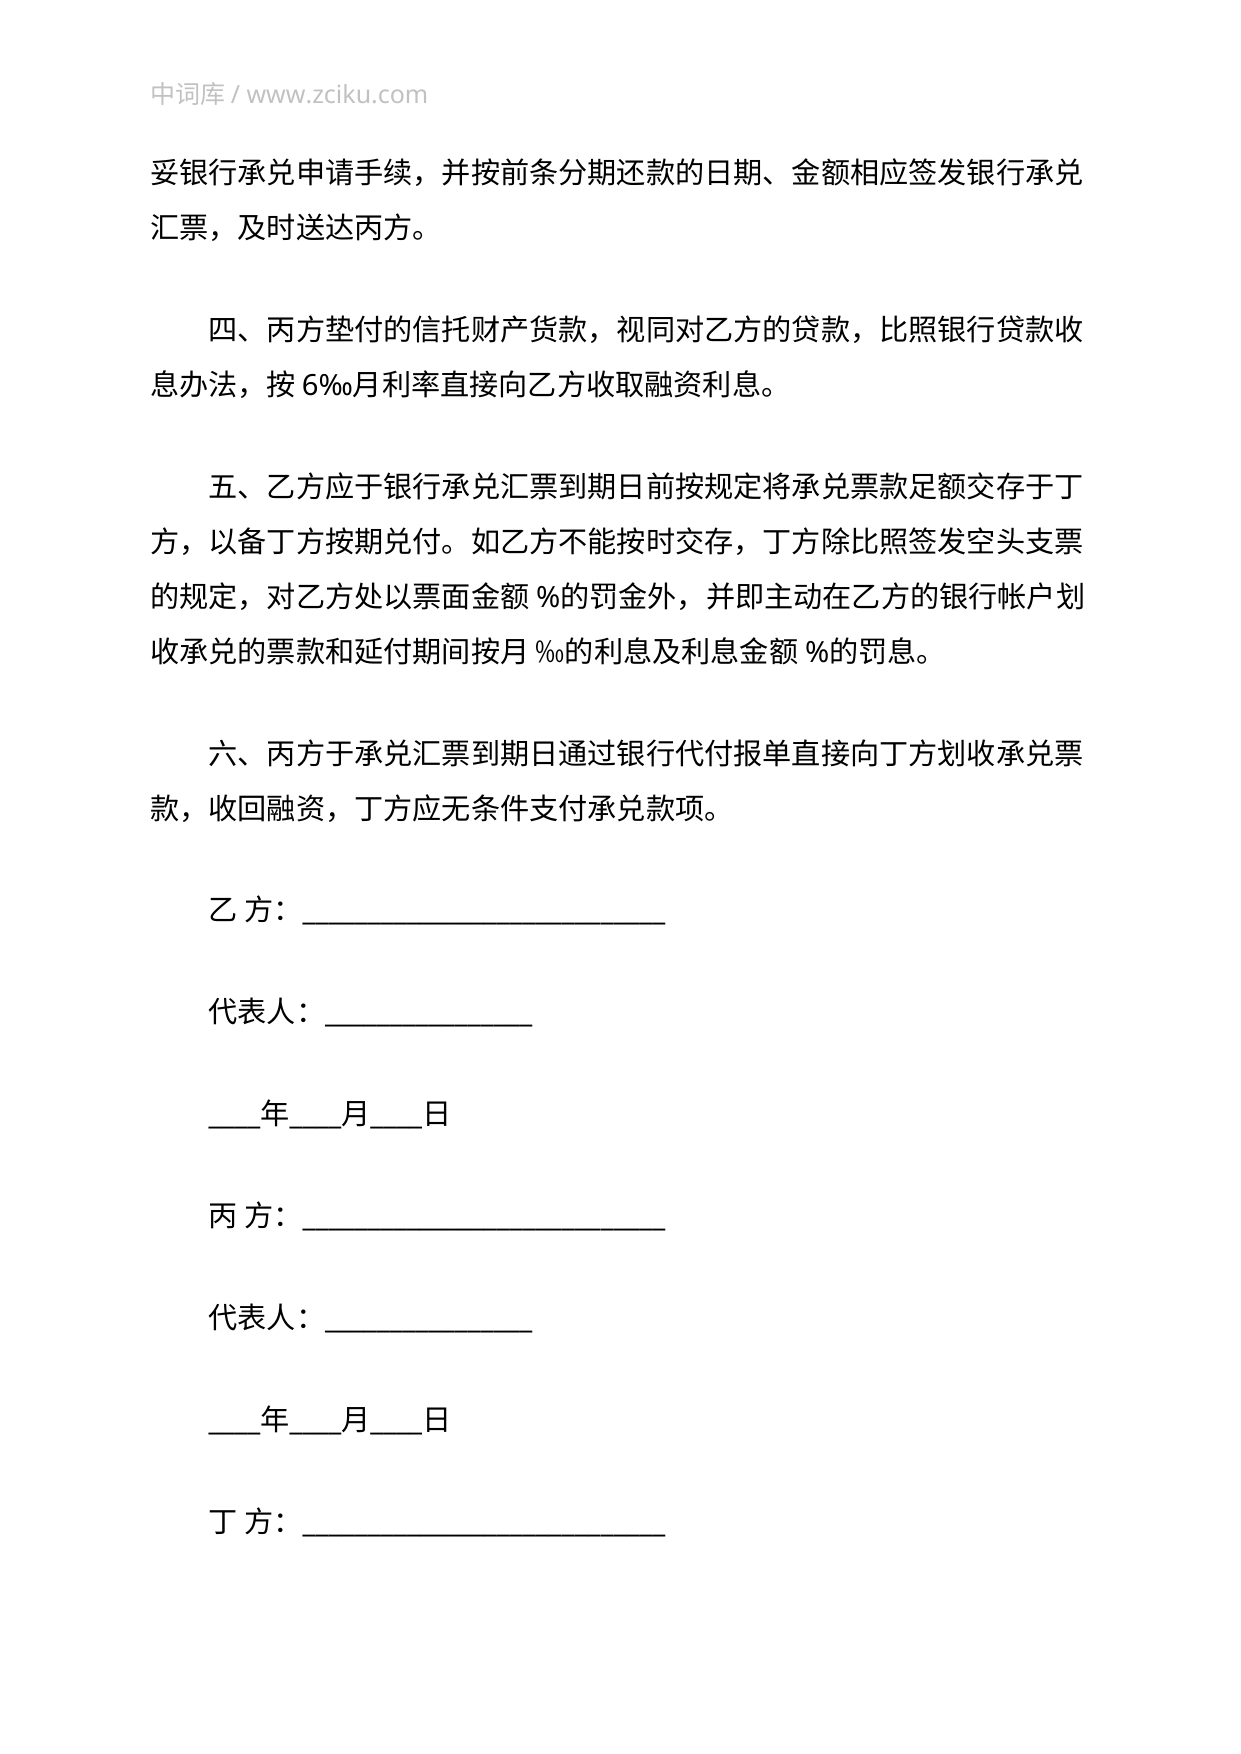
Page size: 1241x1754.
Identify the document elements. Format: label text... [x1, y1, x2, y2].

text 乙 方：____________________________ [150, 887, 1090, 929]
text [150, 150, 1090, 247]
text 代表人：________________ [150, 989, 1090, 1031]
text 代表人：________________ [150, 1295, 1090, 1337]
text 五、乙方应于银行承兑汇票到期日前按规定将承兑票款足额交存于丁方，以备丁方按期兑付。如乙方不能按时交存，丁方除比照签发空头支票的规定，对乙方处以票面金额 %的罚金外，并即主动在乙方的银行帐户划收承兑的票款和延付期间按月 ‰的利息及利息金额 %的罚息。 [150, 463, 1090, 671]
text ____年____月____日 [150, 1091, 1090, 1133]
text 六、丙方于承兑汇票到期日通过银行代付报单直接向丁方划收承兑票款，收回融资，丁方应无条件支付承兑款项。 [150, 730, 1090, 827]
text ____年____月____日 [150, 1397, 1090, 1439]
text 丙 方：____________________________ [150, 1193, 1090, 1235]
text 四、丙方垫付的信托财产货款，视同对乙方的贷款，比照银行贷款收息办法，按6‰月利率直接向乙方收取融资利息。 [150, 307, 1090, 404]
text 丁 方：____________________________ [150, 1499, 1090, 1541]
